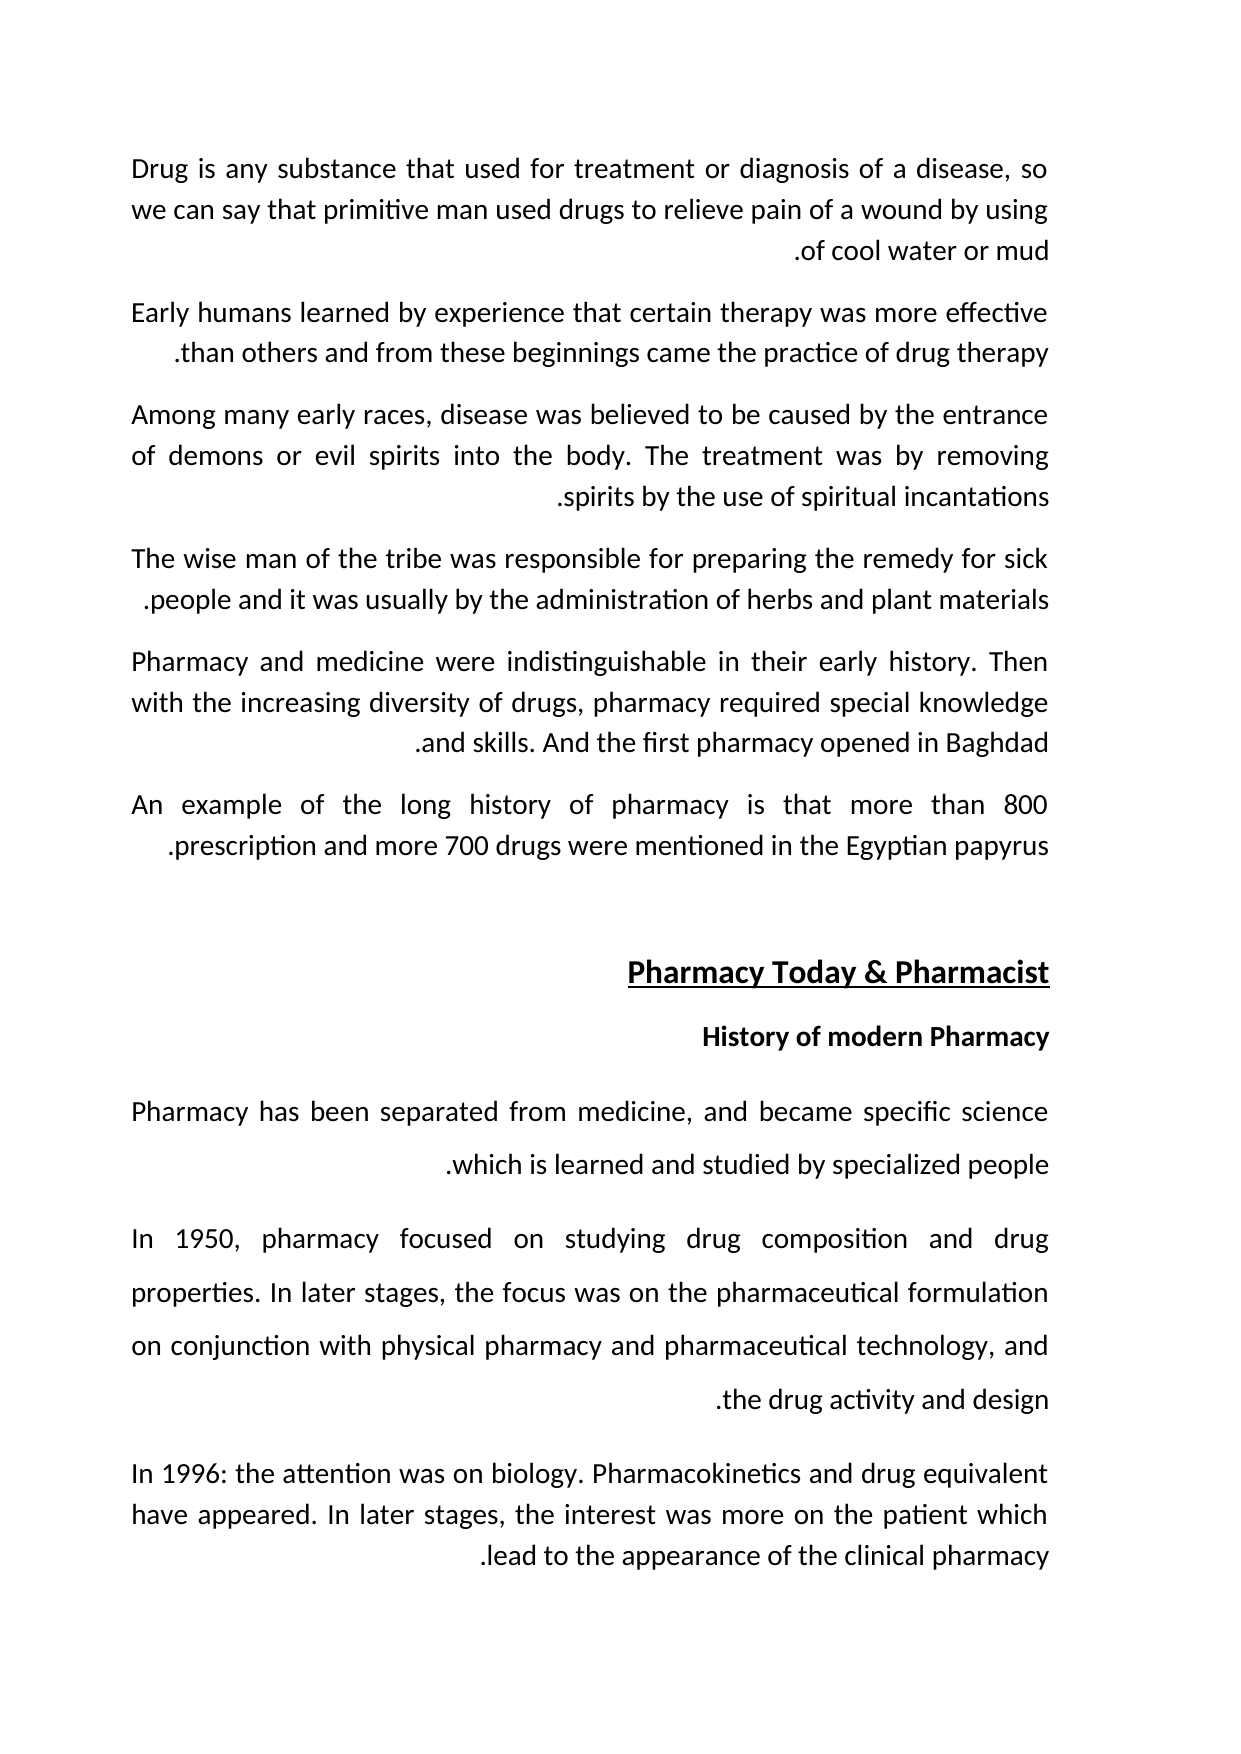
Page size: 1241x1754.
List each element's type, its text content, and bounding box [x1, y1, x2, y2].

text Among many early races, disease was believed to be caused by the entrance of demons or evil spirits into the body. The treatment was by removing spirits by the use of spiritual incantations. [131, 396, 1050, 514]
text Pharmacy and medicine were indistinguishable in their early history. Then with the increasing diversity of drugs, pharmacy required special knowledge and skills. And the first pharmacy opened in Baghdad. [131, 643, 1050, 760]
text Drug is any substance that used for treatment or diagnosis of a disease, so we can say that primitive man used drugs to relieve pain of a wound by using of cool water or mud. [131, 150, 1050, 267]
text Early humans learned by experience that certain therapy was more effective than others and from these beginnings came the practice of drug therapy. [131, 294, 1050, 370]
text An example of the long history of pharmacy is that more than 800 prescription and more 700 drugs were mentioned in the Egyptian papyrus. [131, 786, 1050, 863]
text History of modern Pharmacy [131, 1018, 1050, 1054]
text Pharmacy has been separated from medicine, and became specific science which is learned and studied by specialized people. [131, 1093, 1050, 1182]
text Pharmacy Today & Pharmacist [131, 951, 1050, 992]
text The wise man of the tribe was responsible for preparing the remedy for sick people and it was usually by the administration of herbs and plant materials. [131, 540, 1050, 617]
text In 1950, pharmacy focused on studying drug composition and drug properties. In later stages, the focus was on the pharmaceutical formulation on conjunction with physical pharmacy and pharmaceutical technology, and the drug activity and design. [131, 1220, 1050, 1416]
text In 1996: the attention was on biology. Pharmacokinetics and drug equivalent have appeared. In later stages, the interest was more on the patient which lead to the appearance of the clinical pharmacy. [131, 1455, 1050, 1572]
